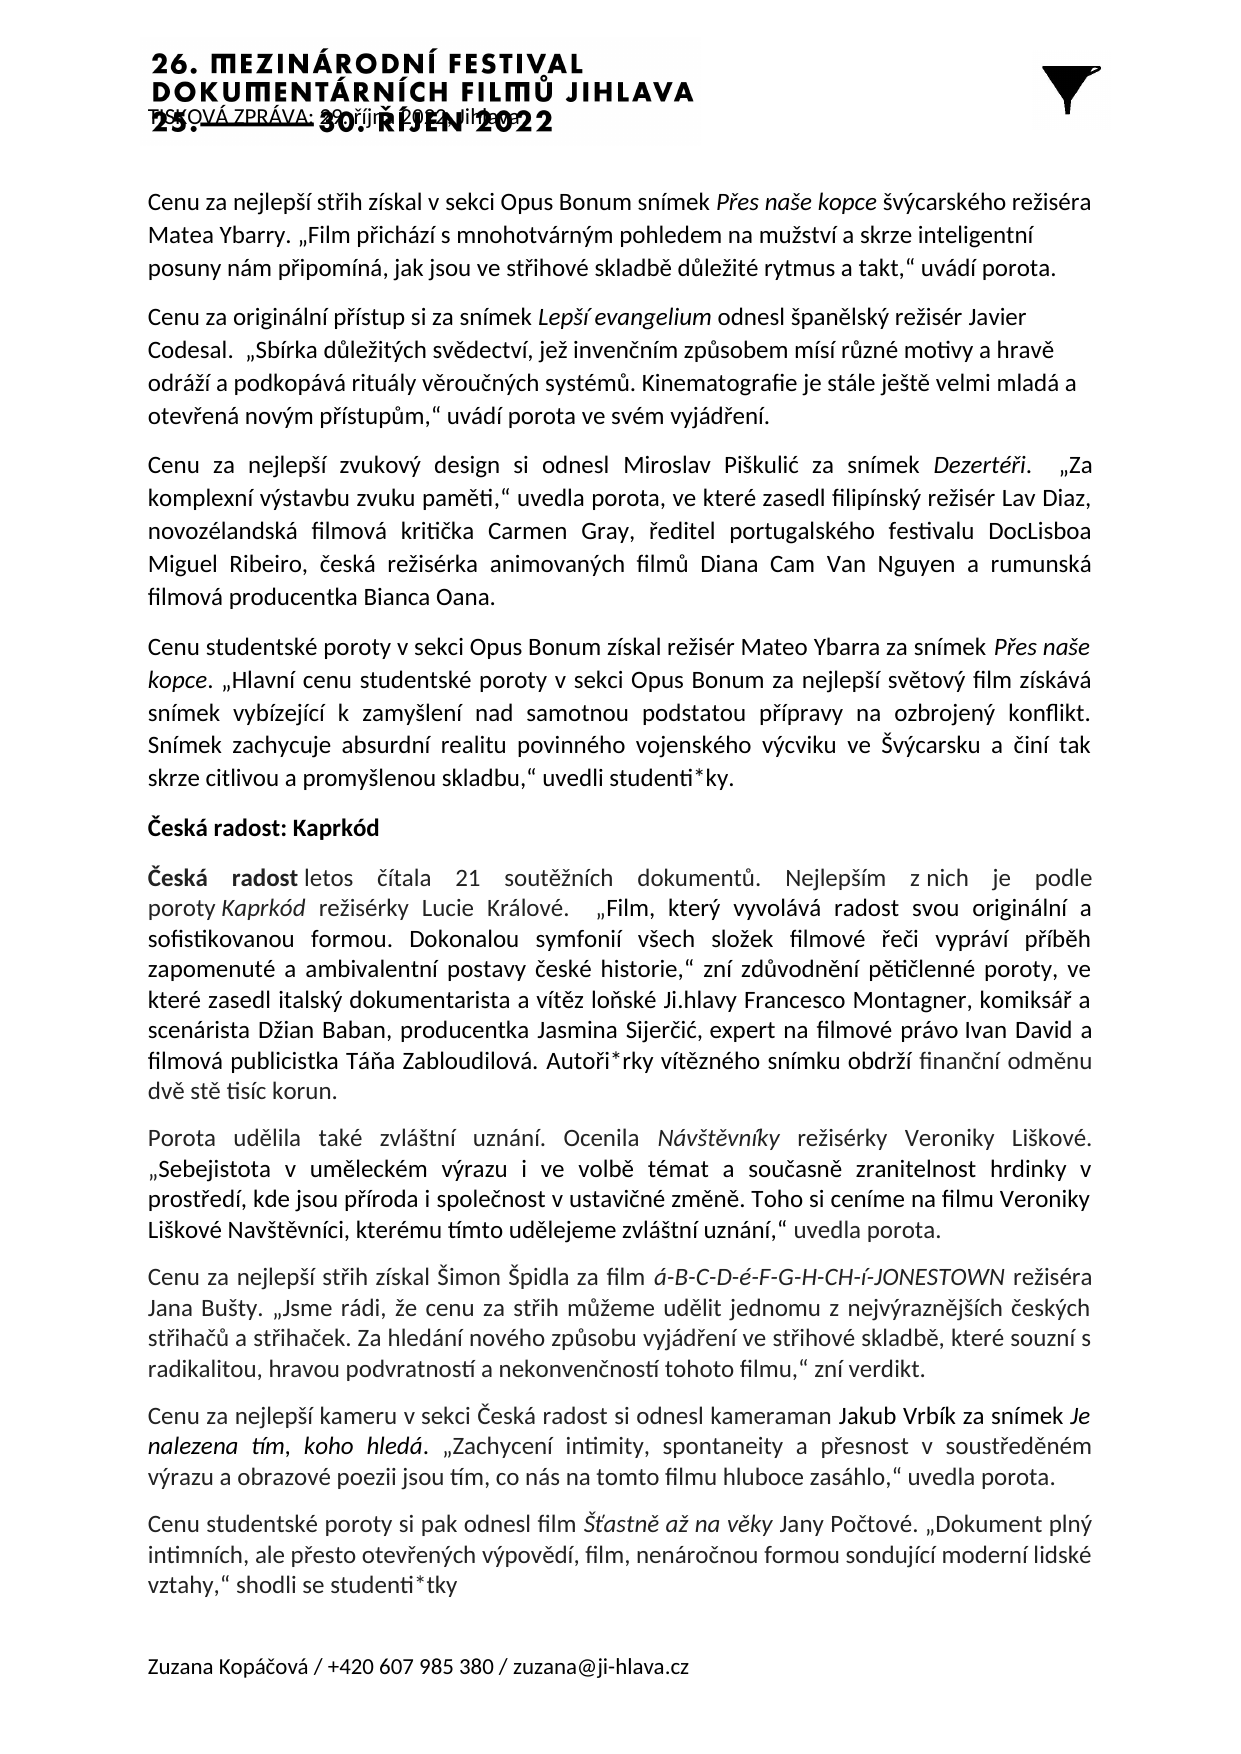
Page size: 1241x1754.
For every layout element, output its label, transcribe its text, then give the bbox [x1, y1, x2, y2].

text Cenu za originální přístup si za snímek Lepší evangelium odnesl španělský režisér Javier Codesal. „Sbírka důležitých svědectví, jež invenčním způsobem mísí různé motivy a hravě odráží a podkopává rituály věroučných systémů. Kinematografie je stále ještě velmi mladá a otevřená novým přístupům,“ uvádí porota ve svém vyjádření. [148, 301, 1093, 431]
text Cenu za nejlepší zvukový design si odnesl Miroslav Piškulić za snímek Dezertéři. „Za komplexní výstavbu zvuku paměti,“ uvedla porota, ve které zasedl filipínský režisér Lav Diaz, novozélandská filmová kritička Carmen Gray, ředitel portugalského festivalu DocLisboa Miguel Ribeiro, česká režisérka animovaných filmů Diana Cam Van Nguyen a rumunská filmová producentka Bianca Oana. [148, 449, 1093, 612]
text Cenu studentské poroty v sekci Opus Bonum získal režisér Mateo Ybarra za snímek Přes naše kopce. „Hlavní cenu studentské poroty v sekci Opus Bonum za nejlepší světový film získává snímek vybízející k zamyšlení nad samotnou podstatou přípravy na ozbrojený konflikt. Snímek zachycuje absurdní realitu povinného vojenského výcviku ve Švýcarsku a činí tak skrze citlivou a promyšlenou skladbu,“ uvedli studenti*ky. [148, 631, 1093, 793]
text Cenu za nejlepší střih získal Šimon Špidla za film á-B-C-D-é-F-G-H-CH-í-JONESTOWN režiséra Jana Bušty. „Jsme rádi, že cenu za střih můžeme udělit jednomu z nejvýraznějších českých střihačů a střihaček. Za hledání nového způsobu vyjádření ve střihové skladbě, které souzní s radikalitou, hravou podvratností a nekonvenčností tohoto filmu,“ zní verdikt. [148, 1261, 1093, 1383]
picture [139, 37, 701, 146]
text Česká radost: Kaprkód [148, 812, 1093, 843]
picture [1032, 50, 1112, 130]
text Cenu za nejlepší střih získal v sekci Opus Bonum snímek Přes naše kopce švýcarského režiséra Matea Ybarry. „Film přichází s mnohotvárným pohledem na mužství a skrze inteligentní posuny nám připomíná, jak jsou ve střihové skladbě důležité rytmus a takt,“ uvádí porota. [148, 186, 1093, 282]
text Cenu studentské poroty si pak odnesl film Šťastně až na věky Jany Počtové. „Dokument plný intimních, ale přesto otevřených výpovědí, film, nenáročnou formou sondující moderní lidské vztahy,“ shodli se studenti*tky [148, 1508, 1093, 1600]
text Cenu za nejlepší kameru v sekci Česká radost si odnesl kameraman Jakub Vrbík za snímek Je nalezena tím, koho hledá. „Zachycení intimity, spontaneity a přesnost v soustředěném výrazu a obrazové poezii jsou tím, co nás na tomto filmu hluboce zasáhlo,“ uvedla porota. [148, 1400, 1093, 1492]
text Česká radost letos čítala 21 soutěžních dokumentů. Nejlepším z nich je podle poroty Kaprkód režisérky Lucie Králové. „Film, který vyvolává radost svou originální a sofistikovanou formou. Dokonalou symfonií všech složek filmové řeči vypráví příběh zapomenuté a ambivalentní postavy české historie,“ zní zdůvodnění pětičlenné poroty, ve které zasedl italský dokumentarista a vítěz loňské Ji.hlavy Francesco Montagner, komiksář a scenárista Džian Baban, producentka Jasmina Sijerčić, expert na filmové právo Ivan David a filmová publicistka Táňa Zabloudilová. Autoři*rky vítězného snímku obdrží finanční odměnu dvě stě tisíc korun. [148, 862, 1093, 1106]
text Porota udělila také zvláštní uznání. Ocenila Návštěvníky režisérky Veroniky Liškové. „Sebejistota v uměleckém výrazu i ve volbě témat a současně zranitelnost hrdinky v prostředí, kde jsou příroda i společnost v ustavičné změně. Toho si ceníme na filmu Veroniky Liškové Navštěvníci, kterému tímto udělejeme zvláštní uznání,“ uvedla porota. [148, 1122, 1093, 1244]
